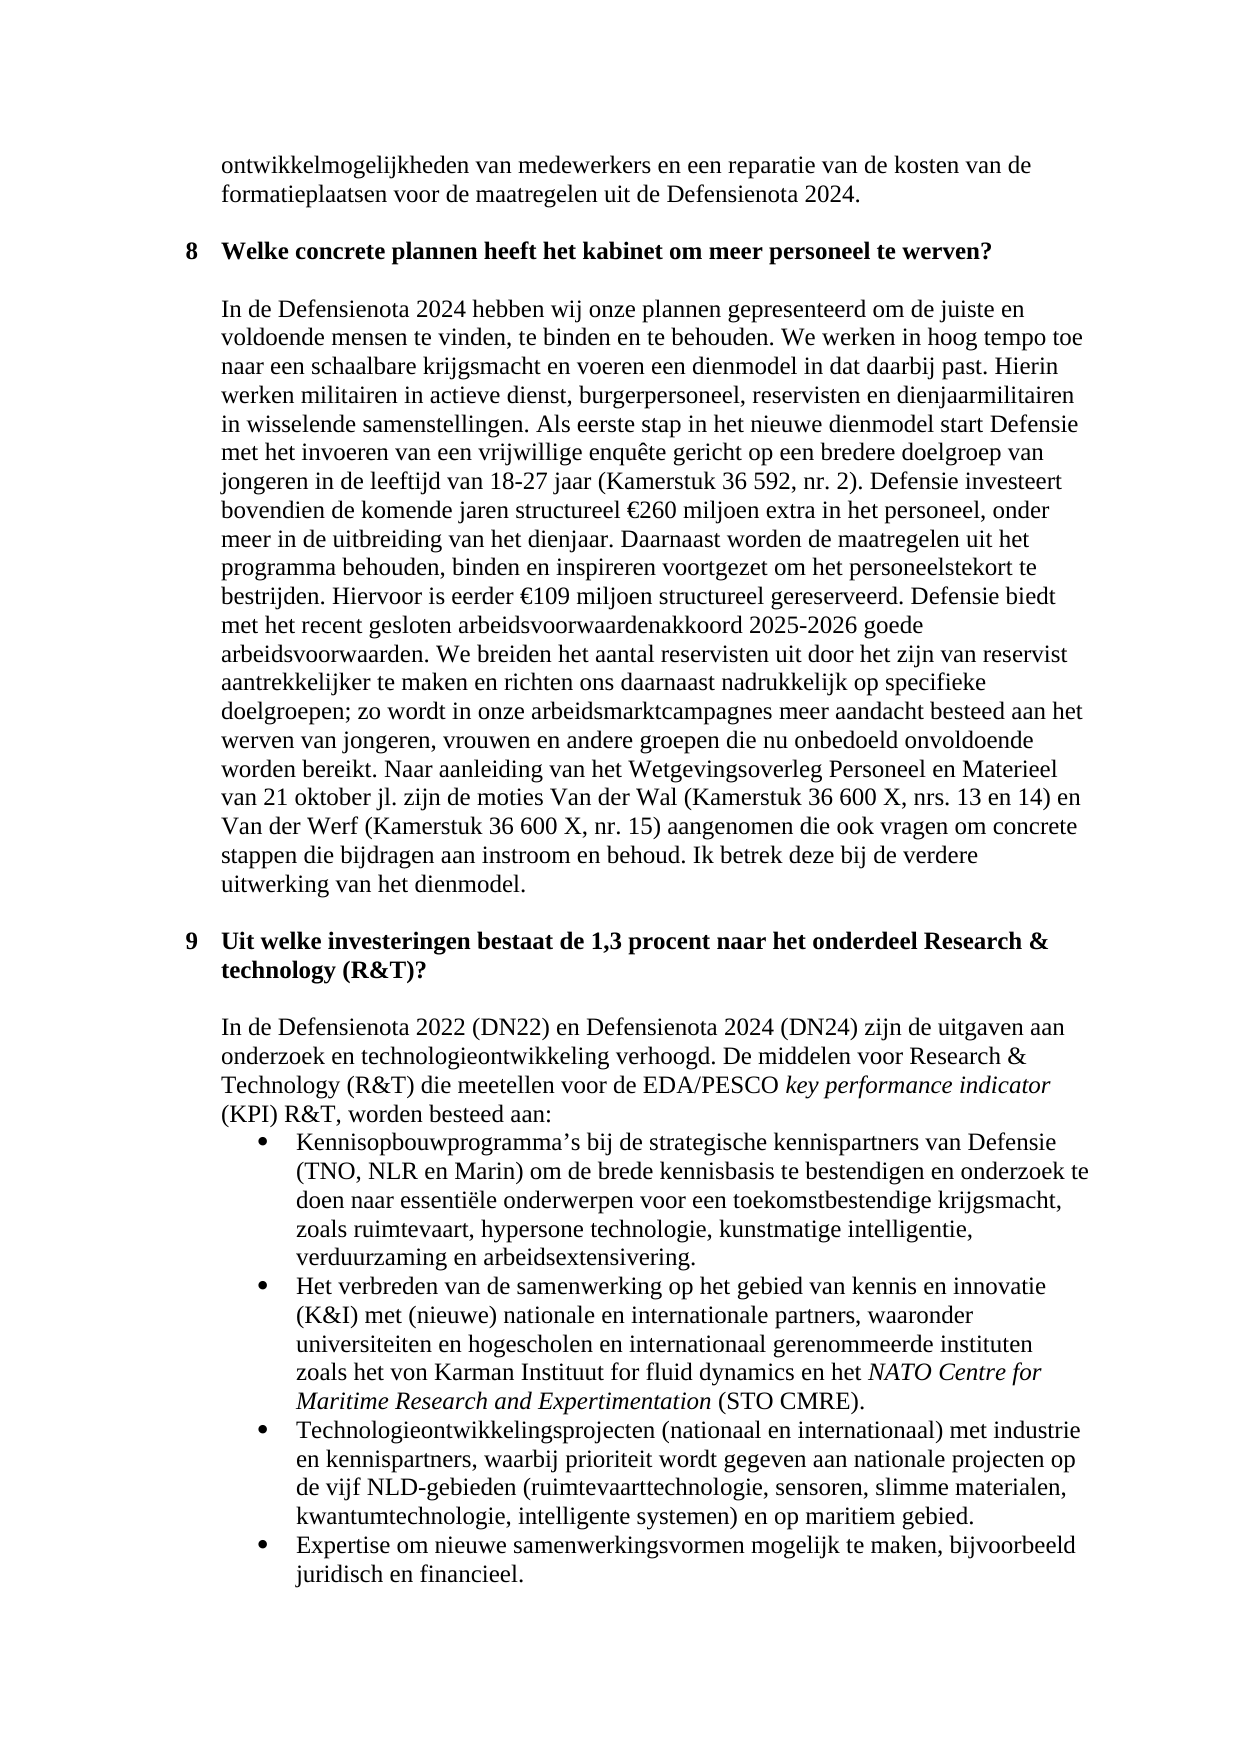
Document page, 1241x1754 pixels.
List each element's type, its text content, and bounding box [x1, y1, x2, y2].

text In de Defensienota 2022 (DN22) en Defensienota 2024 (DN24) zijn de uitgaven aan onderzoek en technologieontwikkeling verhoogd. De middelen voor Research & Technology (R&T) die meetellen voor de EDA/PESCO key performance indicator (KPI) R&T, worden besteed aan: [221, 1012, 1090, 1127]
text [185, 150, 1090, 207]
list Expertise om nieuwe samenwerkingsvormen mogelijk te maken, bijvoorbeeld juridisch en financieel. [258, 1530, 1090, 1587]
text 9 Uit welke investeringen bestaat de 1,3 procent naar het onderdeel Research & technology (R&T)? [185, 926, 1090, 984]
text 8 Welke concrete plannen heeft het kabinet om meer personeel te werven? [185, 236, 1090, 265]
list Het verbreden van de samenwerking op het gebied van kennis en innovatie (K&I) met (nieuwe) nationale en internationale partners, waaronder universiteiten en hogescholen en internationaal gerenommeerde instituten zoals het von Karman Instituut for fluid dynamics en het NATO Centre for Maritime Research and Expertimentation (STO CMRE). [258, 1271, 1090, 1415]
text In de Defensienota 2024 hebben wij onze plannen gepresenteerd om de juiste en voldoende mensen te vinden, te binden en te behouden. We werken in hoog tempo toe naar een schaalbare krijgsmacht en voeren een dienmodel in dat daarbij past. Hierin werken militairen in actieve dienst, burgerpersoneel, reservisten en dienjaarmilitairen in wisselende samenstellingen. Als eerste stap in het nieuwe dienmodel start Defensie met het invoeren van een vrijwillige enquête gericht op een bredere doelgroep van jongeren in de leeftijd van 18-27 jaar (Kamerstuk 36 592, nr. 2). Defensie investeert bovendien de komende jaren structureel €260 miljoen extra in het personeel, onder meer in de uitbreiding van het dienjaar. Daarnaast worden de maatregelen uit het programma behouden, binden en inspireren voortgezet om het personeelstekort te bestrijden. Hiervoor is eerder €109 miljoen structureel gereserveerd. Defensie biedt met het recent gesloten arbeidsvoorwaardenakkoord 2025-2026 goede arbeidsvoorwaarden. We breiden het aantal reservisten uit door het zijn van reservist aantrekkelijker te maken en richten ons daarnaast nadrukkelijk op specifieke doelgroepen; zo wordt in onze arbeidsmarktcampagnes meer aandacht besteed aan het werven van jongeren, vrouwen en andere groepen die nu onbedoeld onvoldoende worden bereikt. Naar aanleiding van het Wetgevingsoverleg Personeel en Materieel van 21 oktober jl. zijn de moties Van der Wal (Kamerstuk 36 600 X, nrs. 13 en 14) en Van der Werf (Kamerstuk 36 600 X, nr. 15) aangenomen die ook vragen om concrete stappen die bijdragen aan instroom en behoud. Ik betrek deze bij de verdere uitwerking van het dienmodel. [221, 294, 1090, 897]
list Kennisopbouwprogramma’s bij de strategische kennispartners van Defensie (TNO, NLR en Marin) om de brede kennisbasis te bestendigen en onderzoek te doen naar essentiële onderwerpen voor een toekomstbestendige krijgsmacht, zoals ruimtevaart, hypersone technologie, kunstmatige intelligentie, verduurzaming en arbeidsextensivering. [258, 1127, 1090, 1271]
list Technologieontwikkelingsprojecten (nationaal en internationaal) met industrie en kennispartners, waarbij prioriteit wordt gegeven aan nationale projecten op de vijf NLD-gebieden (ruimtevaarttechnologie, sensoren, slimme materialen, kwantumtechnologie, intelligente systemen) en op maritiem gebied. [258, 1415, 1090, 1530]
